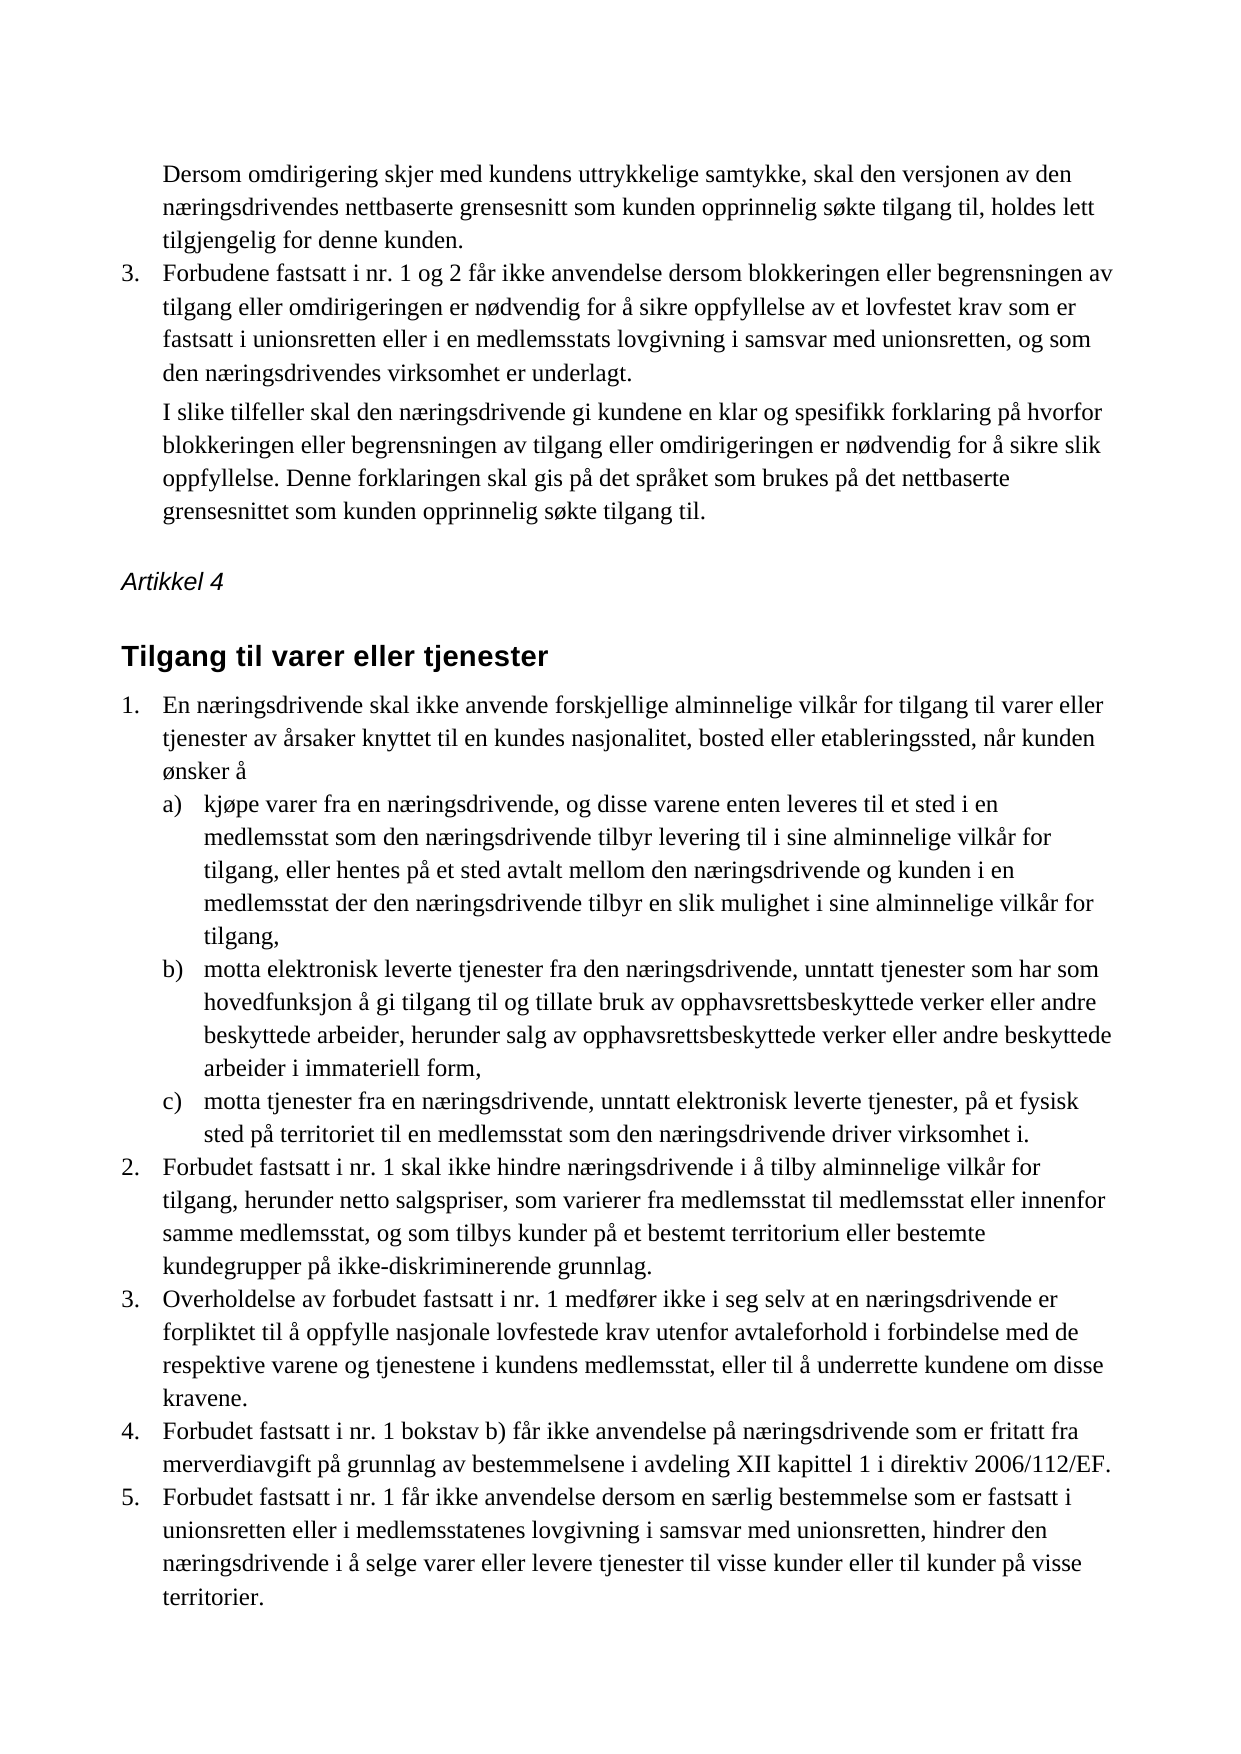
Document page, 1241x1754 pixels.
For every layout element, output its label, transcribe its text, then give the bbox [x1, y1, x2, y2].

list 3. Overholdelse av forbudet fastsatt i nr. 1 medfører ikke i seg selv at en næringsdrivende er forpliktet til å oppfylle nasjonale lovfestede krav utenfor avtaleforhold i forbindelse med de respektive varene og tjenestene i kundens medlemsstat, eller til å underrette kundene om disse kravene. [121, 1284, 1119, 1412]
subtitle Tilgang til varer eller tjenester [121, 639, 1119, 672]
list a) kjøpe varer fra en næringsdrivende, og disse varene enten leveres til et sted i en medlemsstat som den næringsdrivende tilbyr levering til i sine alminnelige vilkår for tilgang, eller hentes på et sted avtalt mellom den næringsdrivende og kunden i en medlemsstat der den næringsdrivende tilbyr en slik mulighet i sine alminnelige vilkår for tilgang, [162, 789, 1119, 950]
list I slike tilfeller skal den næringsdrivende gi kundene en klar og spesifikk forklaring på hvorfor blokkeringen eller begrensningen av tilgang eller omdirigeringen er nødvendig for å sikre slik oppfyllelse. Denne forklaringen skal gis på det språket som brukes på det nettbaserte grensesnittet som kunden opprinnelig søkte tilgang til. [162, 397, 1119, 525]
list Dersom omdirigering skjer med kundens uttrykkelige samtykke, skal den versjonen av den næringsdrivendes nettbaserte grensesnitt som kunden opprinnelig søkte tilgang til, holdes lett tilgjengelig for denne kunden. [162, 159, 1119, 254]
list 2. Forbudet fastsatt i nr. 1 skal ikke hindre næringsdrivende i å tilby alminnelige vilkår for tilgang, herunder netto salgspriser, som varierer fra medlemsstat til medlemsstat eller innenfor samme medlemsstat, og som tilbys kunder på et bestemt territorium eller bestemte kundegrupper på ikke-diskriminerende grunnlag. [121, 1152, 1119, 1280]
list c) motta tjenester fra en næringsdrivende, unntatt elektronisk leverte tjenester, på et fysisk sted på territoriet til en medlemsstat som den næringsdrivende driver virksomhet i. [162, 1086, 1119, 1148]
list 1. En næringsdrivende skal ikke anvende forskjellige alminnelige vilkår for tilgang til varer eller tjenester av årsaker knyttet til en kundes nasjonalitet, bosted eller etableringssted, når kunden ønsker å [121, 690, 1119, 785]
text Artikkel 4 [121, 566, 1119, 595]
list 3. Forbudene fastsatt i nr. 1 og 2 får ikke anvendelse dersom blokkeringen eller begrensningen av tilgang eller omdirigeringen er nødvendig for å sikre oppfyllelse av et lovfestet krav som er fastsatt i unionsretten eller i en medlemsstats lovgivning i samsvar med unionsretten, og som den næringsdrivendes virksomhet er underlagt. [121, 258, 1119, 386]
list b) motta elektronisk leverte tjenester fra den næringsdrivende, unntatt tjenester som har som hovedfunksjon å gi tilgang til og tillate bruk av opphavsrettsbeskyttede verker eller andre beskyttede arbeider, herunder salg av opphavsrettsbeskyttede verker eller andre beskyttede arbeider i immateriell form, [162, 954, 1119, 1082]
list 5. Forbudet fastsatt i nr. 1 får ikke anvendelse dersom en særlig bestemmelse som er fastsatt i unionsretten eller i medlemsstatenes lovgivning i samsvar med unionsretten, hindrer den næringsdrivende i å selge varer eller levere tjenester til visse kunder eller til kunder på visse territorier. [121, 1482, 1119, 1610]
list 4. Forbudet fastsatt i nr. 1 bokstav b) får ikke anvendelse på næringsdrivende som er fritatt fra merverdiavgift på grunnlag av bestemmelsene i avdeling XII kapittel 1 i direktiv 2006/112/EF. [121, 1416, 1119, 1478]
